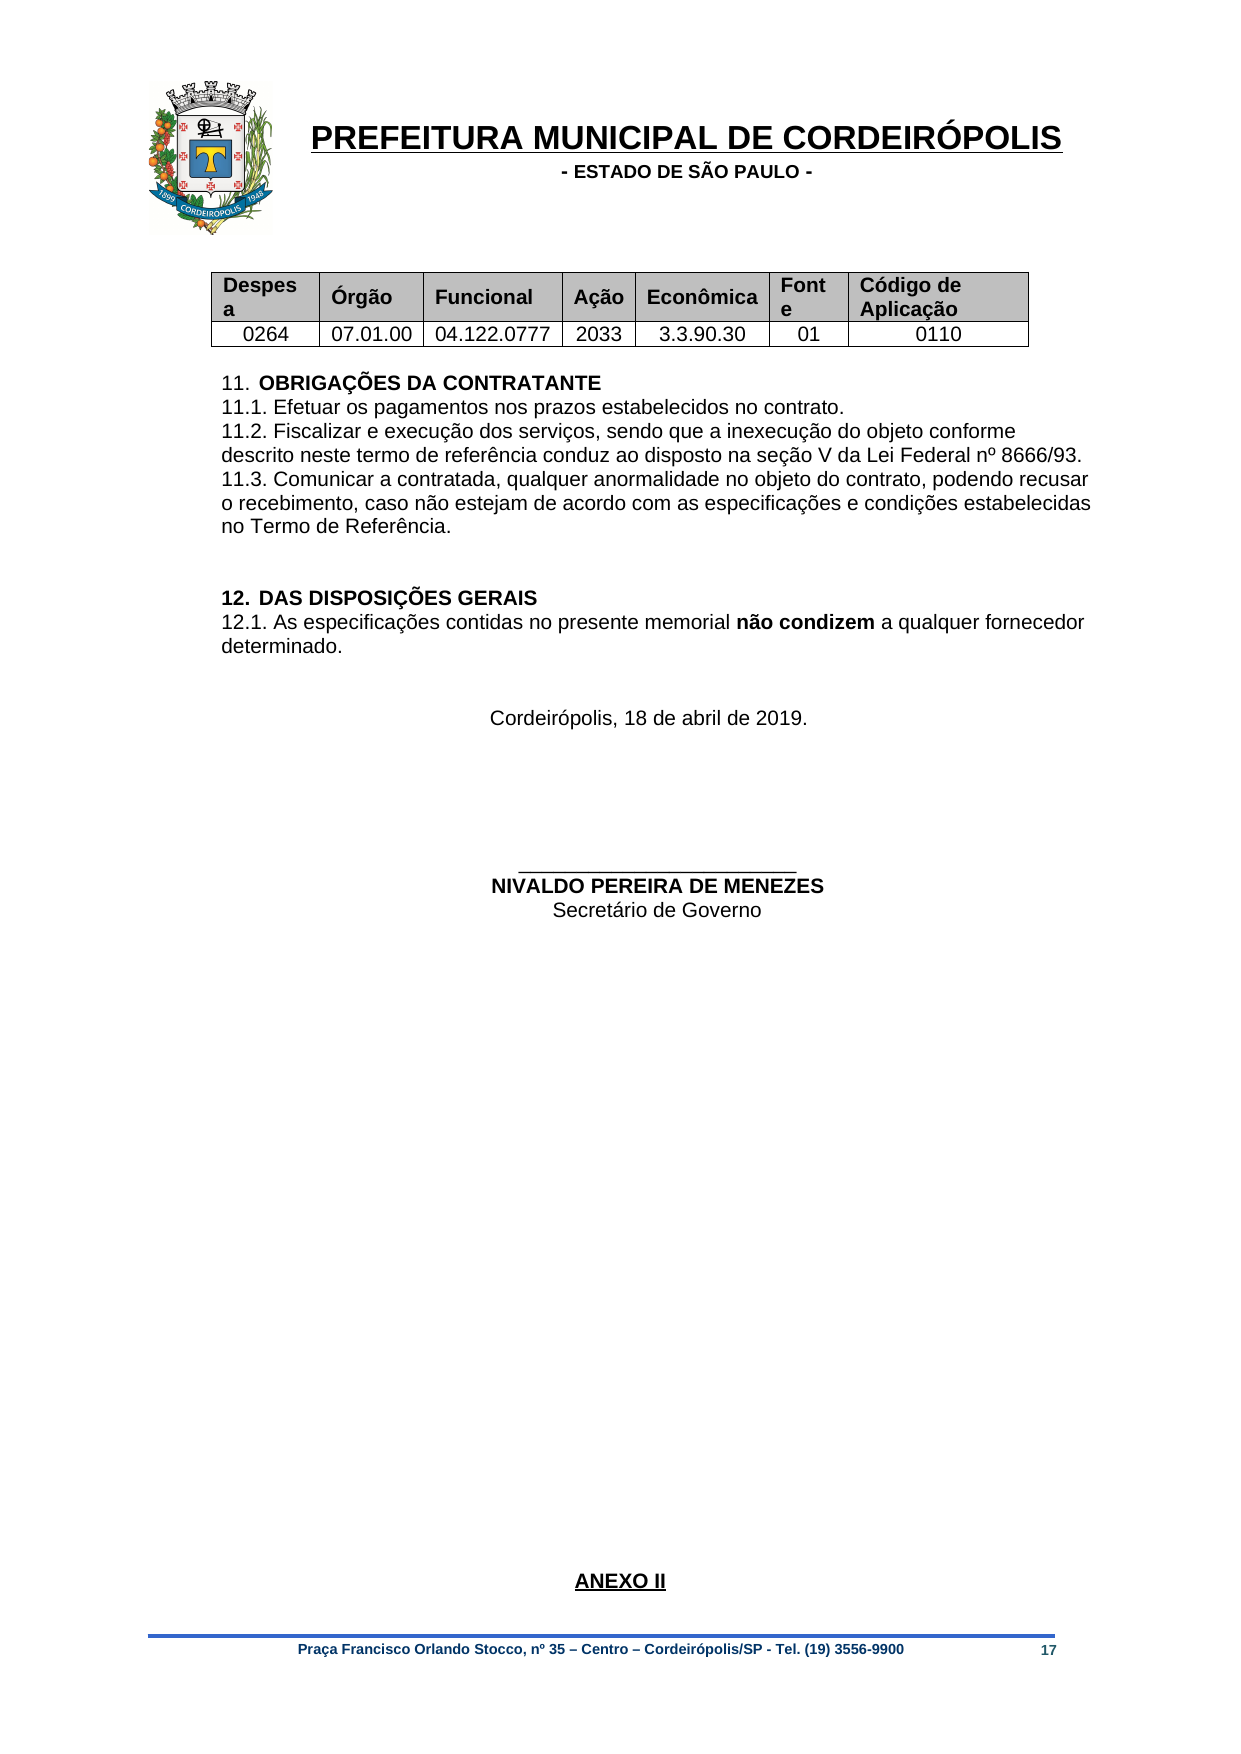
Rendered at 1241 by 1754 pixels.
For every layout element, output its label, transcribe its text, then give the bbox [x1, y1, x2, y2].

text Cordeirópolis, 18 de abril de 2019. [148, 706, 1092, 730]
table_cell 3.3.90.30 [636, 322, 769, 346]
text NIVALDO PEREIRA DE MENEZES [223, 874, 1092, 898]
text 12.1. As especificações contidas no presente memorial não condizem a qualquer fornecedor determinado. [221, 610, 1092, 658]
table_cell 07.01.00 [320, 322, 423, 346]
table_cell 01 [770, 322, 848, 346]
table_cell 0110 [849, 322, 1028, 346]
text ANEXO II [148, 1568, 1092, 1592]
table_cell 2033 [563, 322, 635, 346]
table_header Código de Aplicação [849, 273, 1028, 321]
table_header Econômica [636, 273, 769, 321]
table_header Funcional [424, 273, 562, 321]
text 11.1. Efetuar os pagamentos nos prazos estabelecidos no contrato. [185, 394, 1092, 418]
table_cell 04.122.0777 [424, 322, 562, 346]
list OBRIGAÇÕES DA CONTRATANTE [221, 371, 1092, 394]
table_header Fonte [770, 273, 848, 321]
text ________________________ [223, 850, 1092, 874]
table_header Órgão [320, 273, 423, 321]
list DAS DISPOSIÇÕES GERAIS [221, 586, 1092, 610]
picture [148, 81, 273, 235]
table_header Ação [563, 273, 635, 321]
list Secretário de Governo [221, 898, 1092, 922]
text 11.2. Fiscalizar e execução dos serviços, sendo que a inexecução do objeto conforme descrito neste termo de referência conduz ao disposto na seção V da Lei Federal nº 8666/93. [221, 418, 1092, 466]
table_cell 0264 [212, 322, 319, 346]
table_header Despesa [212, 273, 319, 321]
text 11.3. Comunicar a contratada, qualquer anormalidade no objeto do contrato, podendo recusar o recebimento, caso não estejam de acordo com as especificações e condições estabelecidas no Termo de Referência. [221, 466, 1092, 538]
